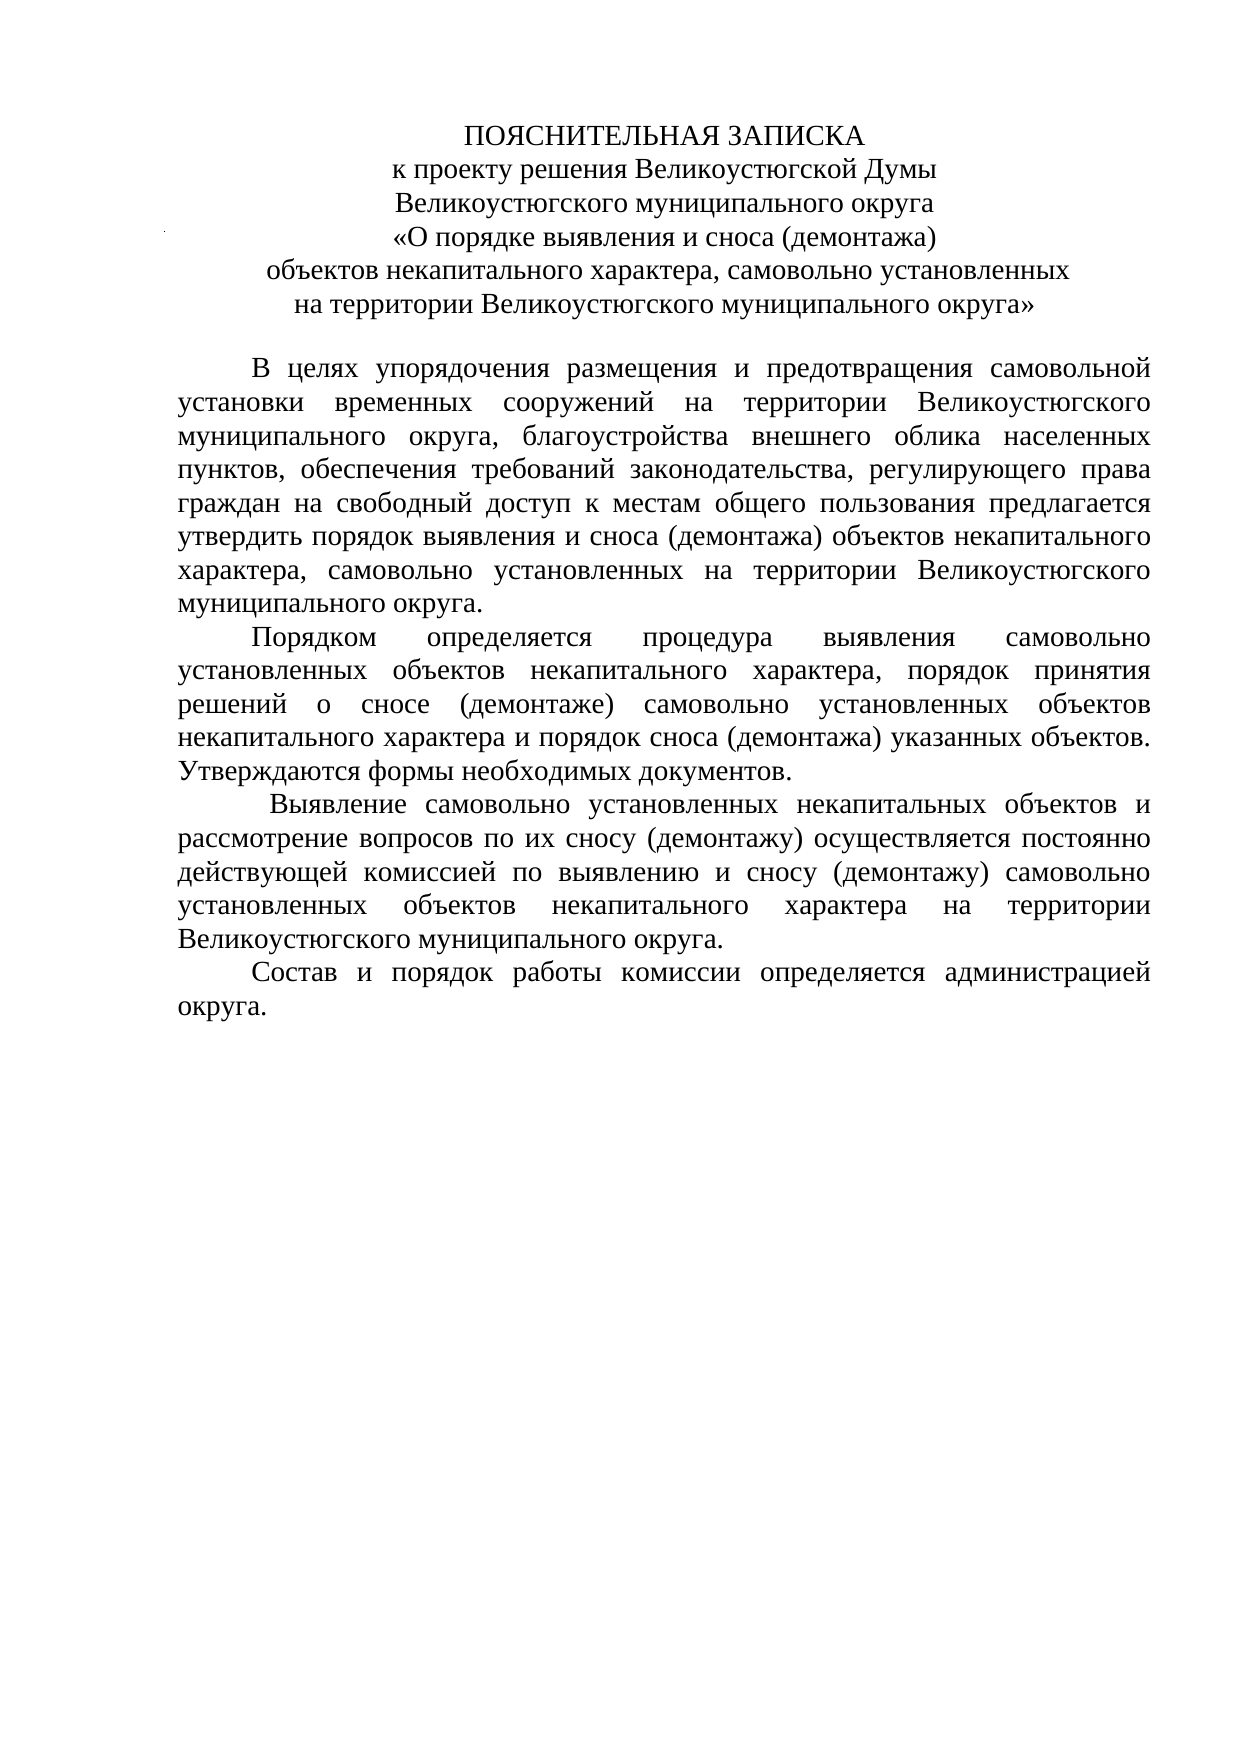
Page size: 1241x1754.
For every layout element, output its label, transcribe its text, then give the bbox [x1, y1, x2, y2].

text Состав и порядок работы комиссии определяется администрацией округа. [177, 954, 1152, 1021]
text Порядком определяется процедура выявления самовольно установленных объектов некапитального характера, порядок принятия решений о сносе (демонтаже) самовольно установленных объектов некапитального характера и порядок сноса (демонтажа) указанных объектов. Утверждаются формы необходимых документов. [177, 619, 1152, 787]
text объектов некапитального характера, самовольно установленных [177, 252, 1152, 286]
text В целях упорядочения размещения и предотвращения самовольной установки временных сооружений на территории Великоустюгского муниципального округа, благоустройства внешнего облика населенных пунктов, обеспечения требований законодательства, регулирующего права граждан на свободный доступ к местам общего пользования предлагается утвердить порядок выявления и сноса (демонтажа) объектов некапитального характера, самовольно установленных на территории Великоустюгского муниципального округа. [177, 351, 1152, 619]
text к проекту решения Великоустюгской Думы [177, 152, 1152, 185]
text ПОЯСНИТЕЛЬНАЯ ЗАПИСКА [177, 118, 1152, 152]
text Выявление самовольно установленных некапитальных объектов и рассмотрение вопросов по их сносу (демонтажу) осуществляется постоянно действующей комиссией по выявлению и сносу (демонтажу) самовольно установленных объектов некапитального характера на территории Великоустюгского муниципального округа. [177, 787, 1152, 954]
text Великоустюгского муниципального округа [177, 185, 1152, 219]
text «О порядке выявления и сноса (демонтажа) [177, 219, 1152, 252]
text на территории Великоустюгского муниципального округа» [177, 286, 1152, 319]
